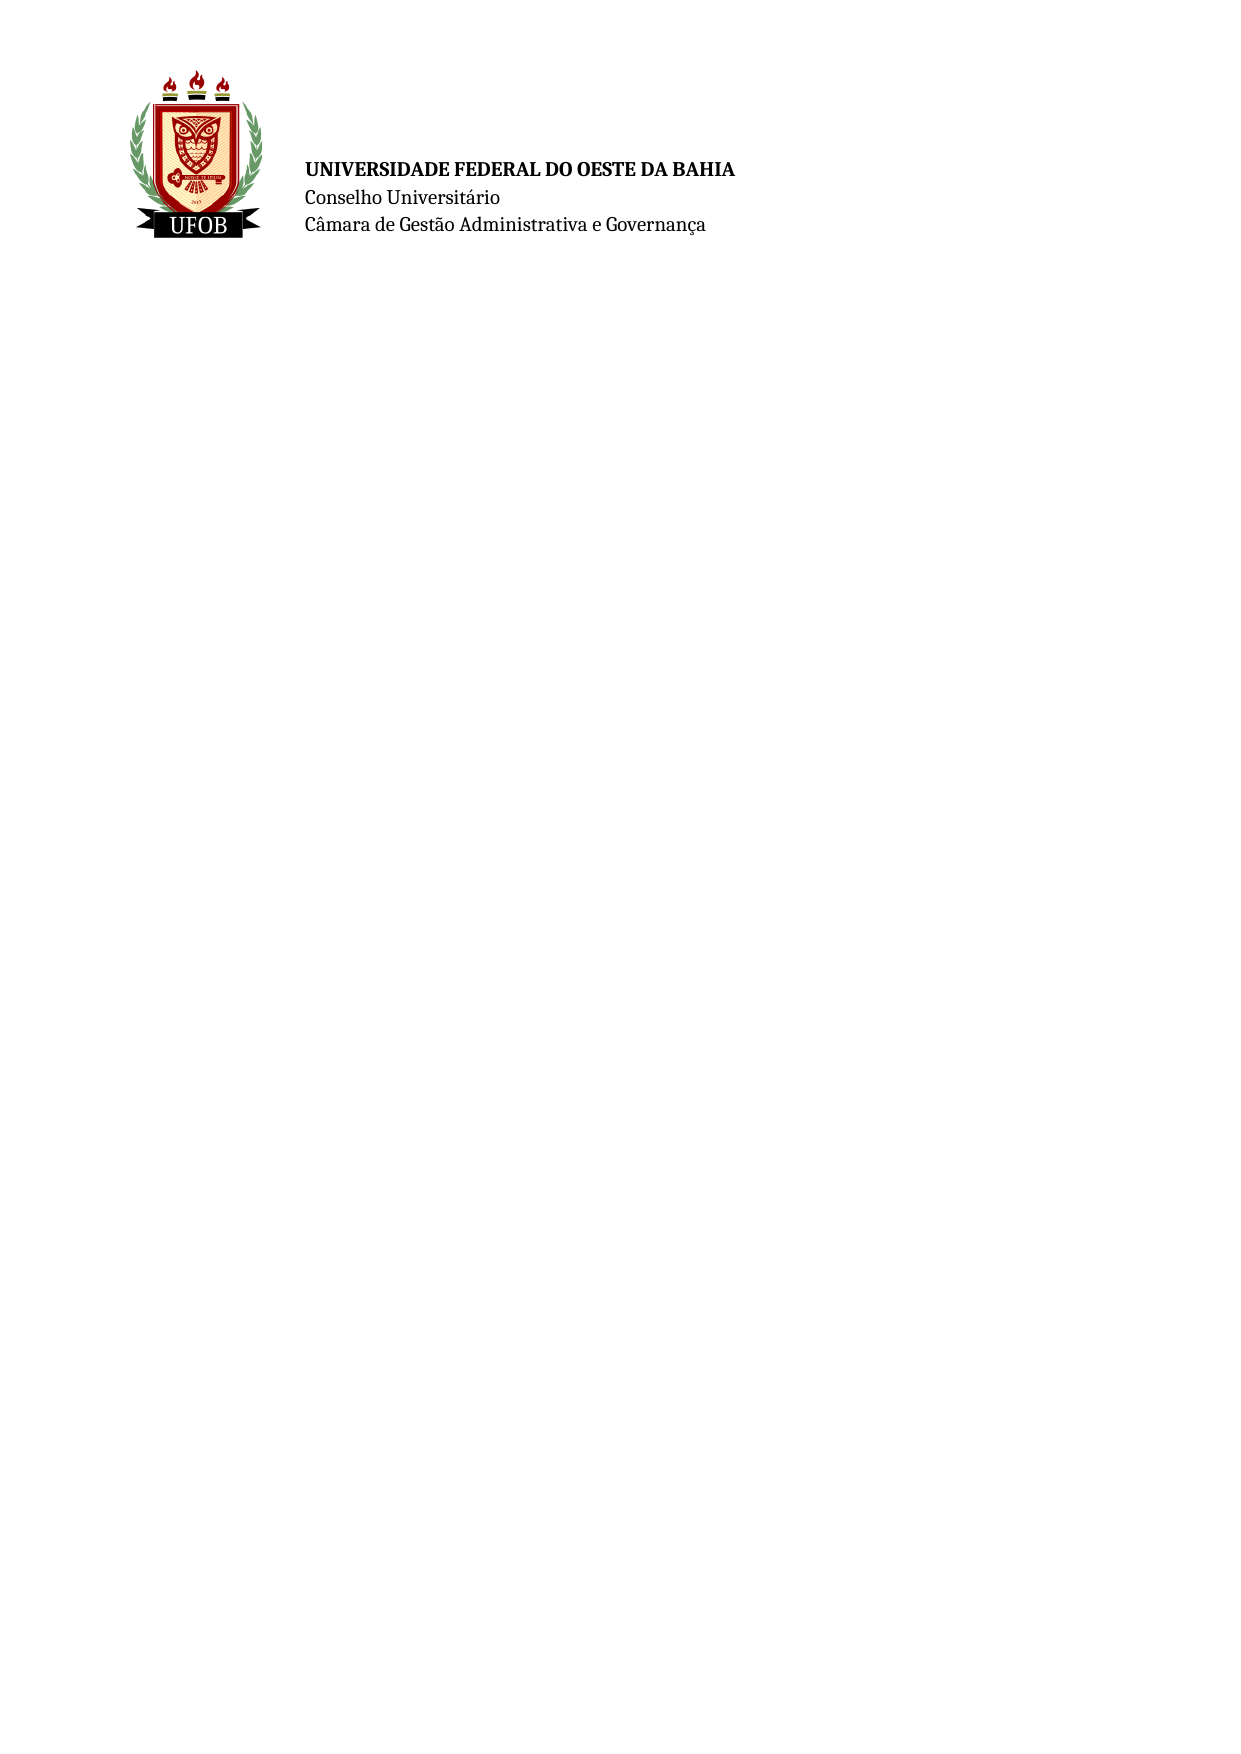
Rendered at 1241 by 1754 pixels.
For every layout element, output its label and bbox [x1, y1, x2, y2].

picture [129, 69, 263, 238]
